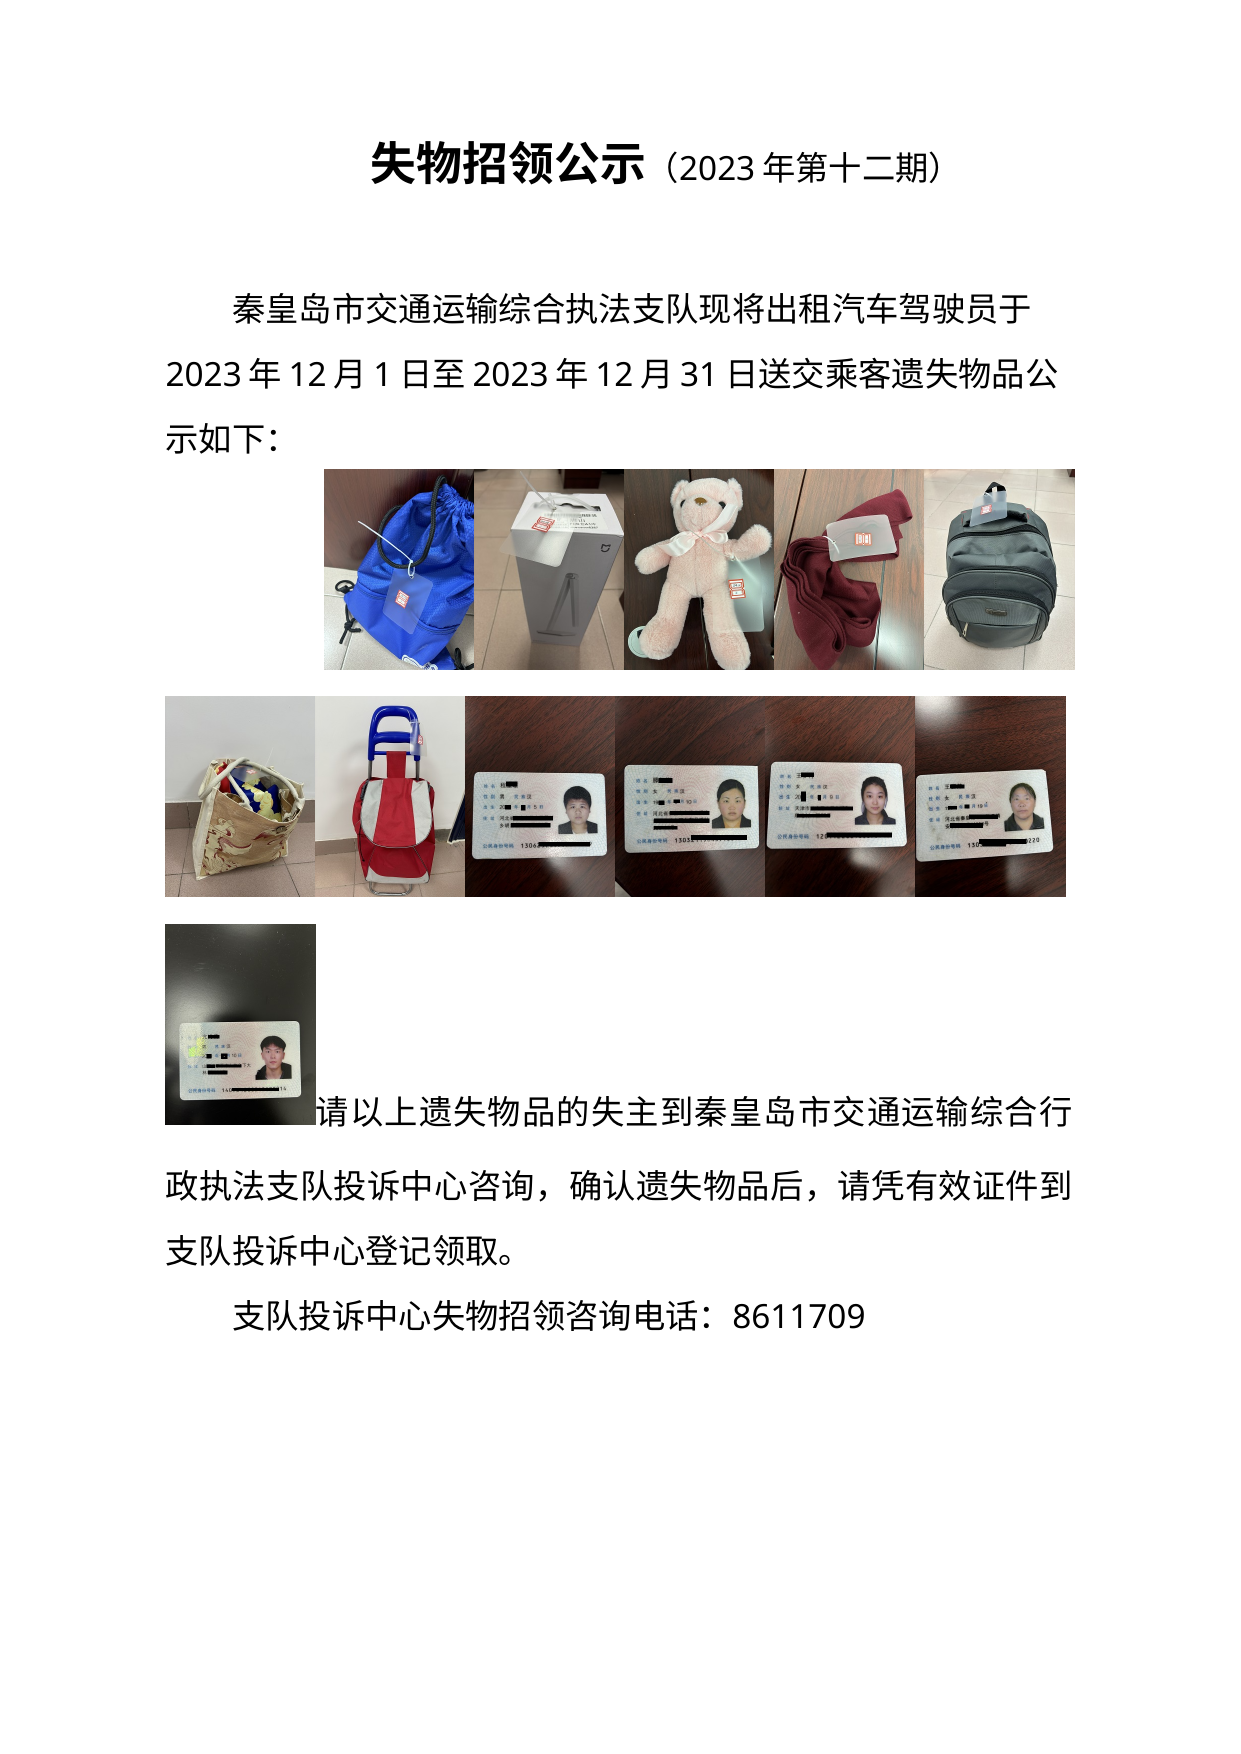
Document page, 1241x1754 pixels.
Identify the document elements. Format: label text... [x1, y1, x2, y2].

picture [324, 469, 1075, 670]
picture [165, 924, 316, 1125]
picture [165, 696, 1066, 897]
text 失物招领公示（2023年第十二期） [165, 112, 1075, 209]
text 秦皇岛市交通运输综合执法支队现将出租汽车驾驶员于2023年12月1日至2023年12月31日送交乘客遗失物品公示如下： [165, 274, 1075, 469]
text 支队投诉中心失物招领咨询电话：8611709 [165, 1282, 1075, 1347]
